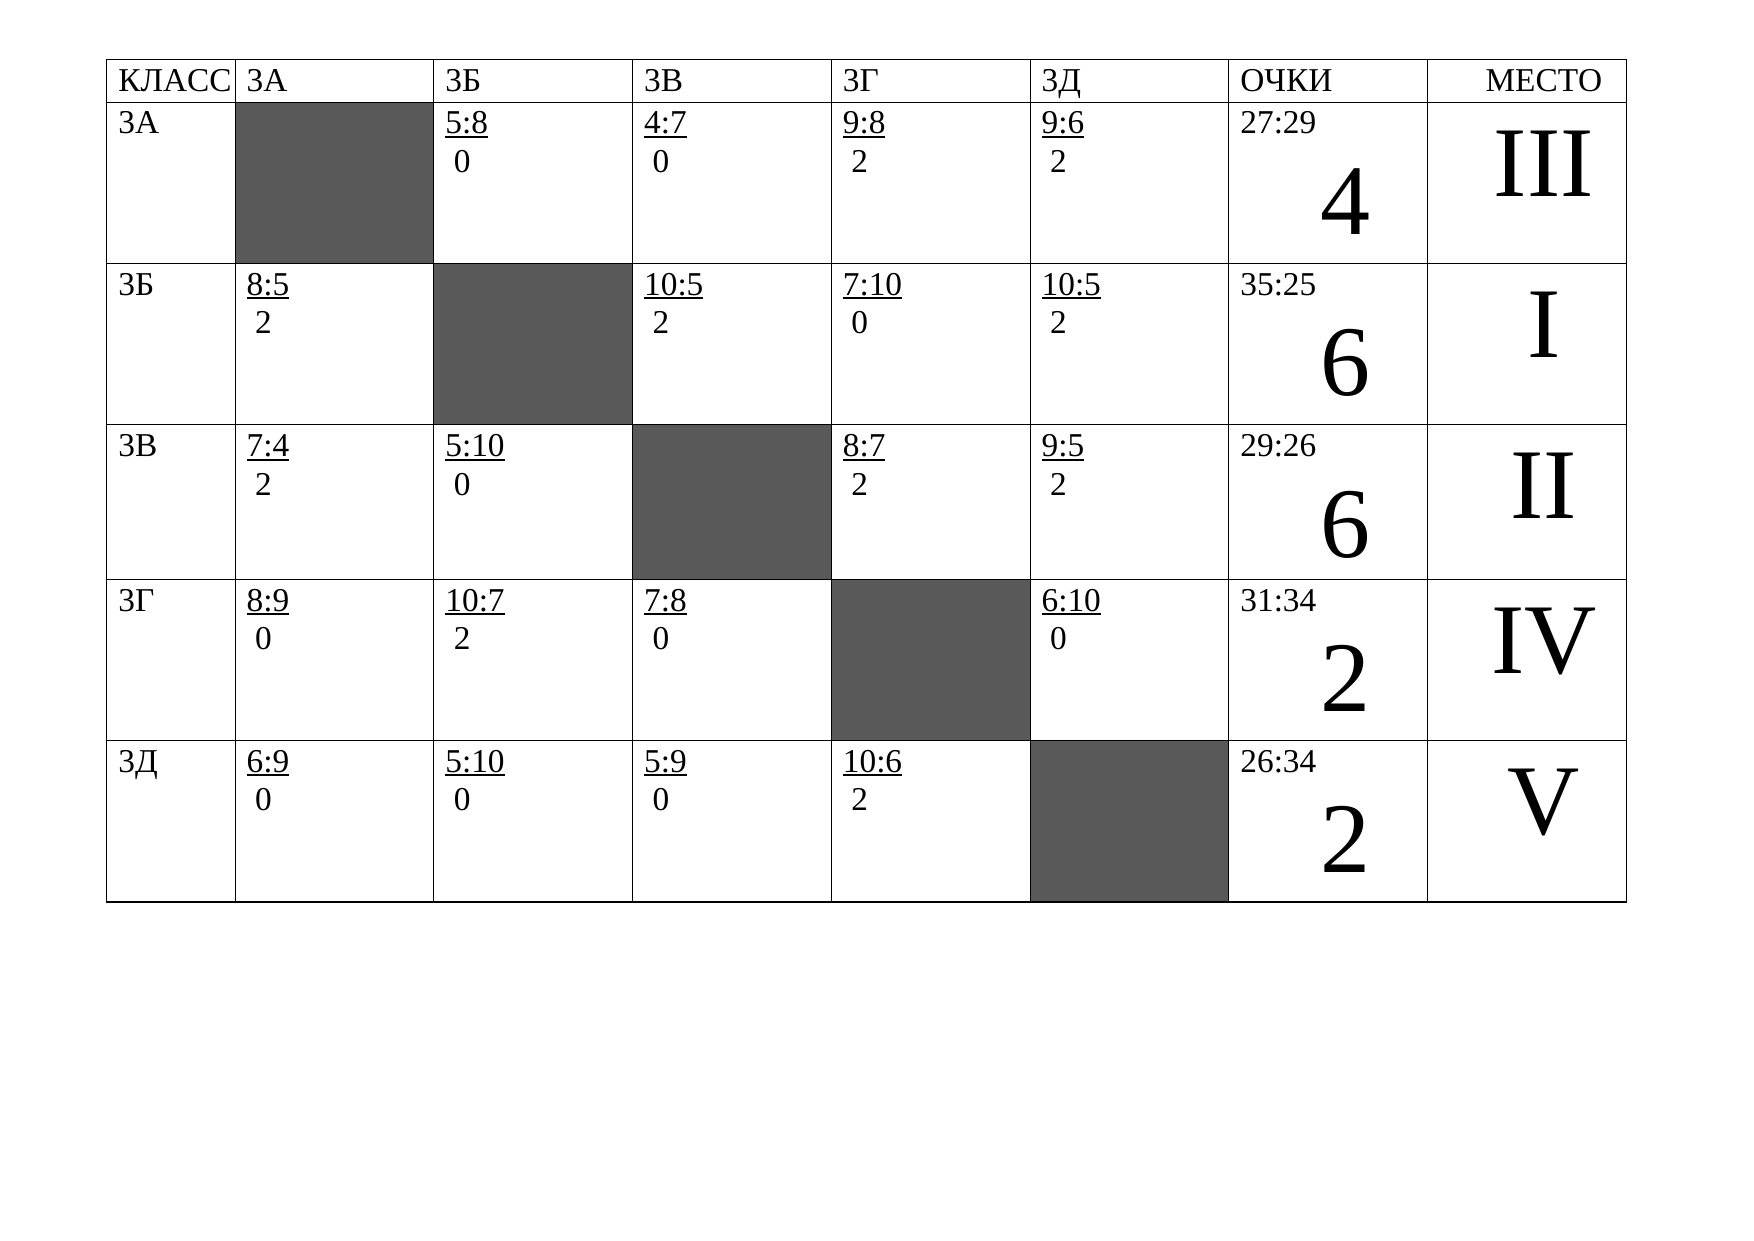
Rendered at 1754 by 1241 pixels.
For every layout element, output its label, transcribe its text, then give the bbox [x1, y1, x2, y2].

table_header 3Б [434, 60, 632, 102]
table_cell IV [1428, 580, 1626, 740]
table_cell 10:5 2 [633, 264, 831, 424]
table_cell 5:9 0 [633, 741, 831, 901]
table_cell 8:5 2 [236, 264, 433, 424]
table_cell 6:10 0 [1031, 580, 1228, 740]
table_cell 10:5 2 [1031, 264, 1228, 424]
table_cell 5:8 0 [434, 103, 632, 263]
table_cell III [1428, 103, 1626, 263]
table_cell [1031, 741, 1228, 901]
table_cell 5:10 0 [434, 741, 632, 901]
table_cell 9:6 2 [1031, 103, 1228, 263]
table_header ОЧКИ [1229, 60, 1427, 102]
table_cell 9:5 2 [1031, 425, 1228, 579]
table_cell 10:7 2 [434, 580, 632, 740]
table_cell [832, 580, 1030, 740]
table_cell 3Б [107, 264, 235, 424]
table_cell 35:25 6 [1229, 264, 1427, 424]
table_cell 8:7 2 [832, 425, 1030, 579]
table_cell 5:10 0 [434, 425, 632, 579]
table_cell 8:9 0 [236, 580, 433, 740]
table_cell 29:26 6 [1229, 425, 1427, 579]
table_cell [434, 264, 632, 424]
table_cell 7:10 0 [832, 264, 1030, 424]
table_cell [236, 103, 433, 263]
table_cell 3Г [107, 580, 235, 740]
table_cell 4:7 0 [633, 103, 831, 263]
table_cell 31:34 2 [1229, 580, 1427, 740]
table_cell 3Д [107, 741, 235, 901]
table_cell 9:8 2 [832, 103, 1030, 263]
table_cell 3А [107, 103, 235, 263]
table_header 3В [633, 60, 831, 102]
table_cell II [1428, 425, 1626, 579]
table_cell 26:34 2 [1229, 741, 1427, 901]
table_header 3Г [832, 60, 1030, 102]
table_cell [633, 425, 831, 579]
table_cell I [1428, 264, 1626, 424]
table_cell 10:6 2 [832, 741, 1030, 901]
table_cell 7:4 2 [236, 425, 433, 579]
table_cell V [1428, 741, 1626, 901]
table_header 3А [236, 60, 433, 102]
table_header МЕСТО [1428, 60, 1626, 102]
table_cell 6:9 0 [236, 741, 433, 901]
table_cell 3В [107, 425, 235, 579]
table_header 3Д [1031, 60, 1228, 102]
table_cell 27:29 4 [1229, 103, 1427, 263]
table_cell 7:8 0 [633, 580, 831, 740]
table_header КЛАСС [107, 60, 235, 102]
